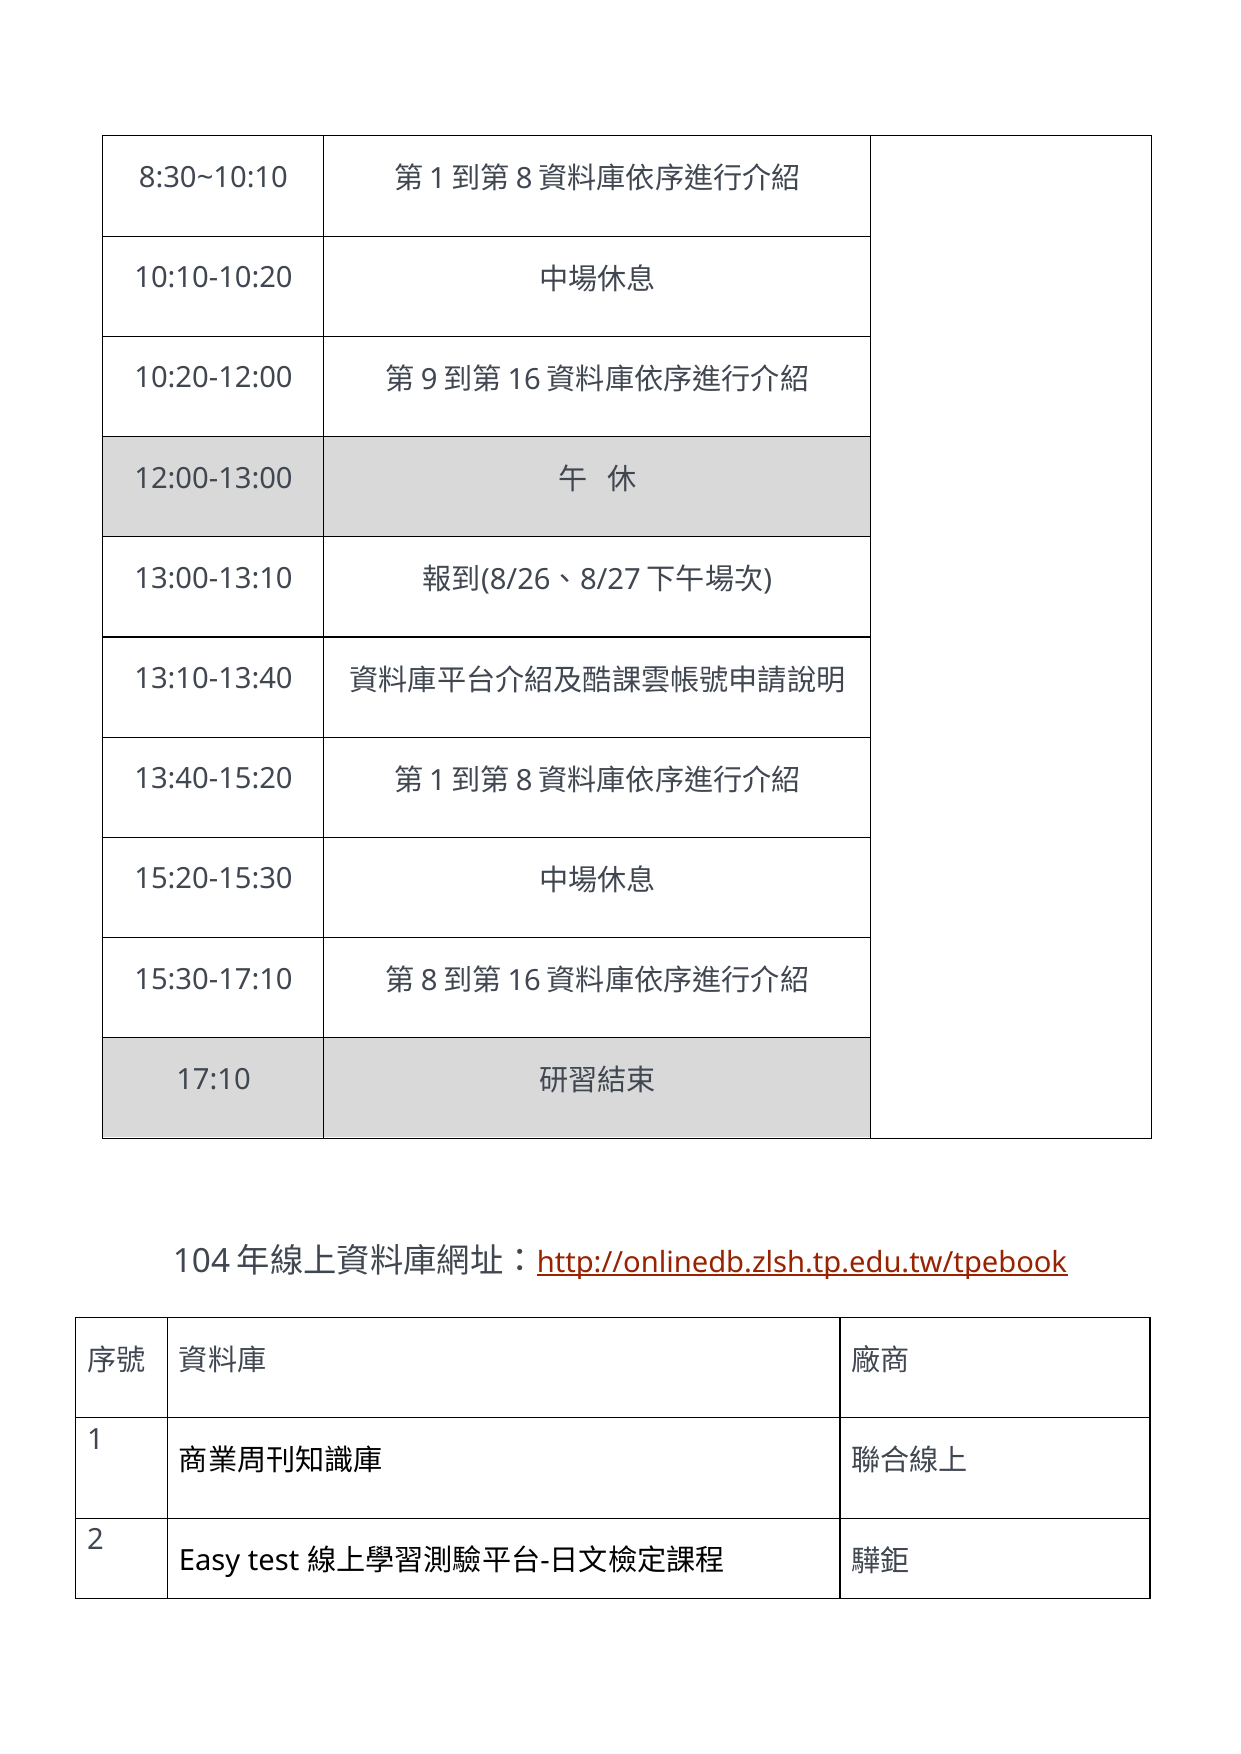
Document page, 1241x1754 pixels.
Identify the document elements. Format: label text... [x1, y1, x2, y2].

table_cell 15:30-17:10 [103, 938, 323, 1037]
table_cell 13:40-15:20 [103, 738, 323, 837]
table_header 序號 [76, 1318, 167, 1417]
table_header 資料庫 [168, 1318, 839, 1417]
table_cell 8:30~10:10 [103, 136, 323, 236]
table_cell 17:10 [103, 1038, 323, 1137]
text 104年線上資料庫網址：http://onlinedb.zlsh.tp.edu.tw/tpebook [75, 1218, 1165, 1297]
table_cell 資料庫平台介紹及酷課雲帳號申請說明 [324, 638, 870, 737]
table_cell 1 [76, 1418, 167, 1517]
table_cell 中場休息 [324, 838, 870, 937]
table_cell 聯合線上 [841, 1418, 1149, 1517]
table_cell 商業周刊知識庫 [168, 1418, 839, 1517]
table_cell 第1到第8資料庫依序進行介紹 [324, 738, 870, 837]
table_cell 研習結束 [324, 1038, 870, 1137]
table_cell 2 [76, 1519, 167, 1598]
table_cell 10:20-12:00 [103, 337, 323, 436]
table_cell 13:10-13:40 [103, 638, 323, 737]
table_cell 13:00-13:10 [103, 537, 323, 636]
table_cell 報到(8/26、8/27下午場次) [324, 537, 870, 636]
table_cell 驊鉅 [841, 1519, 1149, 1598]
table_cell 10:10-10:20 [103, 237, 323, 336]
table_header 廠商 [841, 1318, 1149, 1417]
table_cell 第1到第8資料庫依序進行介紹 [324, 136, 870, 236]
table_cell 第8到第16資料庫依序進行介紹 [324, 938, 870, 1037]
table_cell 12:00-13:00 [103, 437, 323, 536]
table_cell 午 休 [324, 437, 870, 536]
table_cell 第9到第16資料庫依序進行介紹 [324, 337, 870, 436]
table_cell 中場休息 [324, 237, 870, 336]
table_cell 15:20-15:30 [103, 838, 323, 937]
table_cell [168, 1519, 839, 1598]
